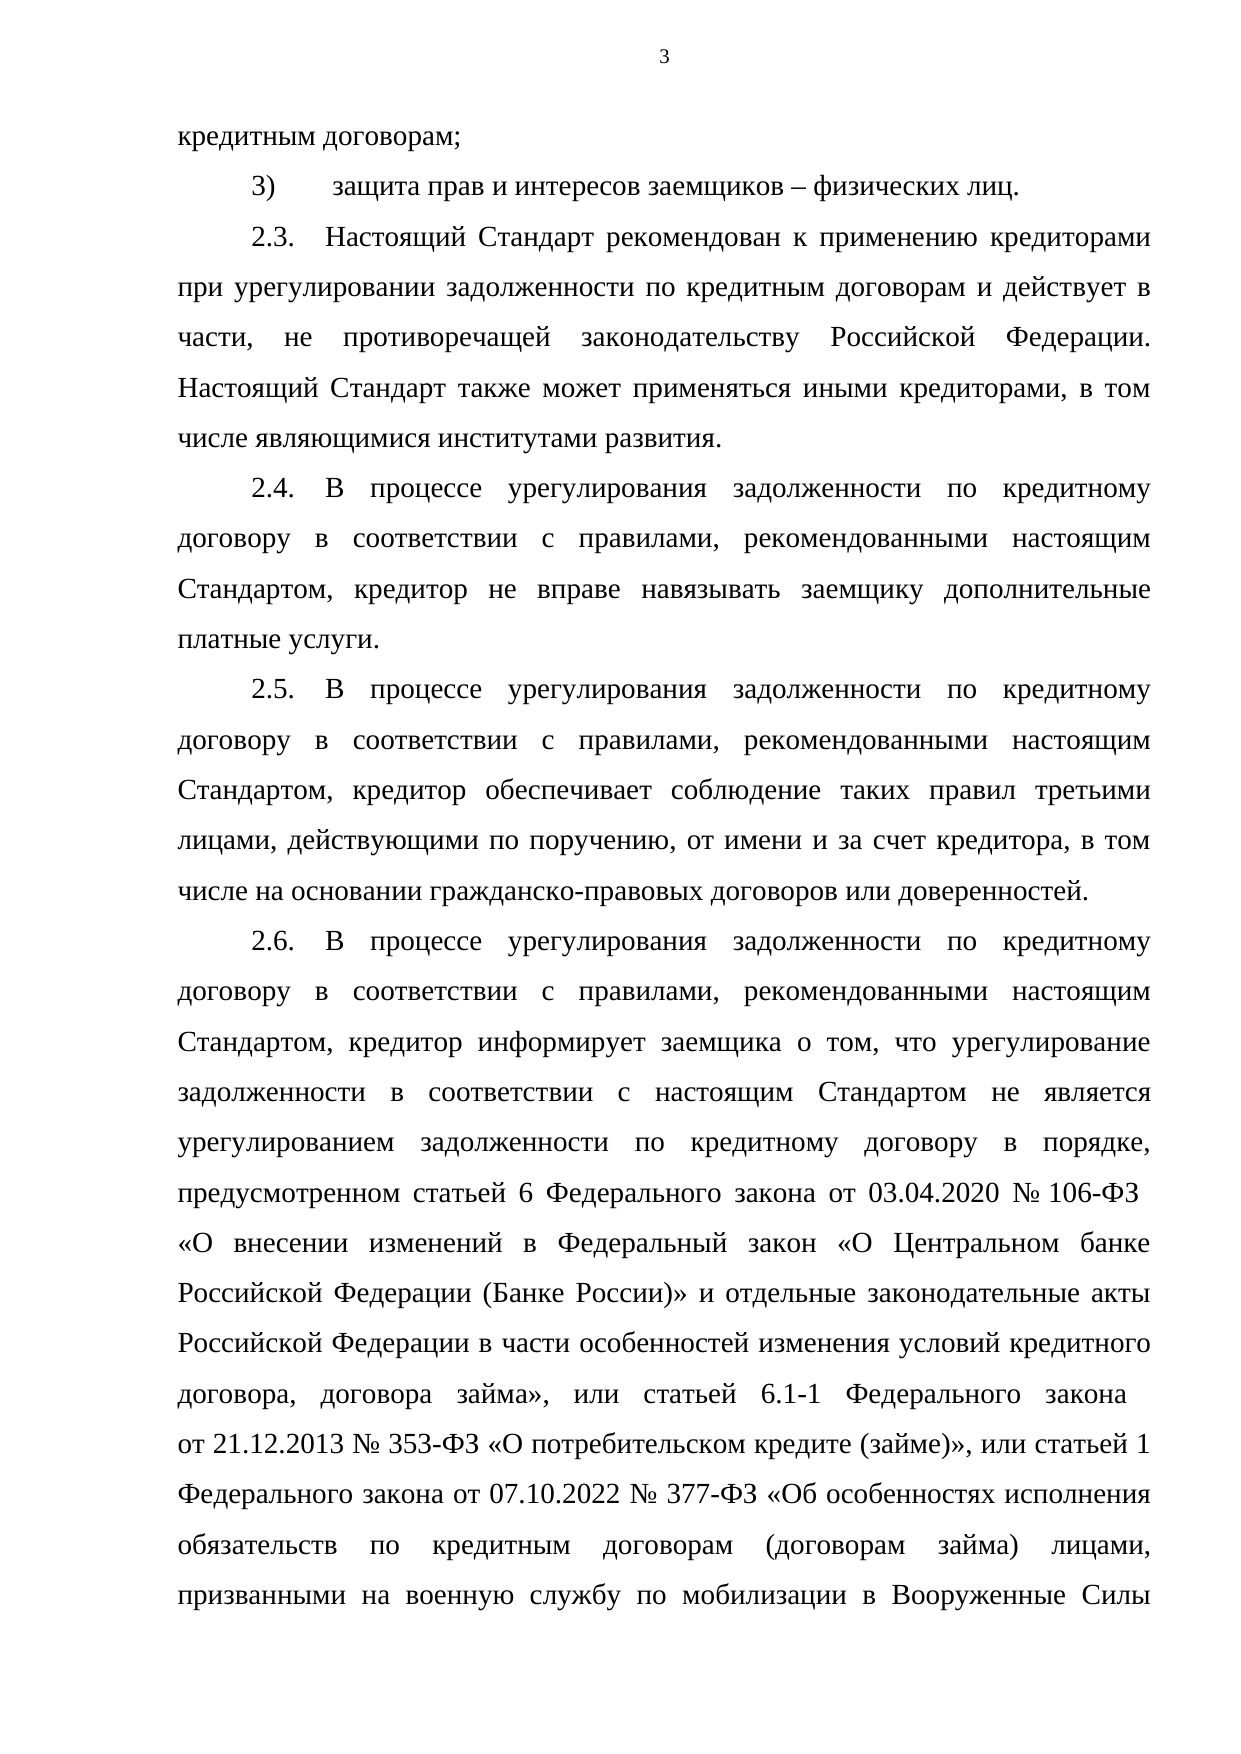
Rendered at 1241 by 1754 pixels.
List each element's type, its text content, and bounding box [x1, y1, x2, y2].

list Настоящий Стандарт рекомендован к применению кредиторами при урегулировании задолженности по кредитным договорам и действует в части, не противоречащей законодательству Российской Федерации. Настоящий Стандарт также может применяться иными кредиторами, в том числе являющимися институтами развития. [177, 219, 1152, 453]
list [177, 923, 1152, 1611]
list защита прав и интересов заемщиков – физических лиц. [177, 168, 1152, 202]
list В процессе урегулирования задолженности по кредитному договору в соответствии с правилами, рекомендованными настоящим Стандартом, кредитор не вправе навязывать заемщику дополнительные платные услуги. [177, 470, 1152, 655]
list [177, 118, 1152, 152]
list В процессе урегулирования задолженности по кредитному договору в соответствии с правилами, рекомендованными настоящим Стандартом, кредитор обеспечивает соблюдение таких правил третьими лицами, действующими по поручению, от имени и за счет кредитора, в том числе на основании гражданско-правовых договоров или доверенностей. [177, 672, 1152, 906]
